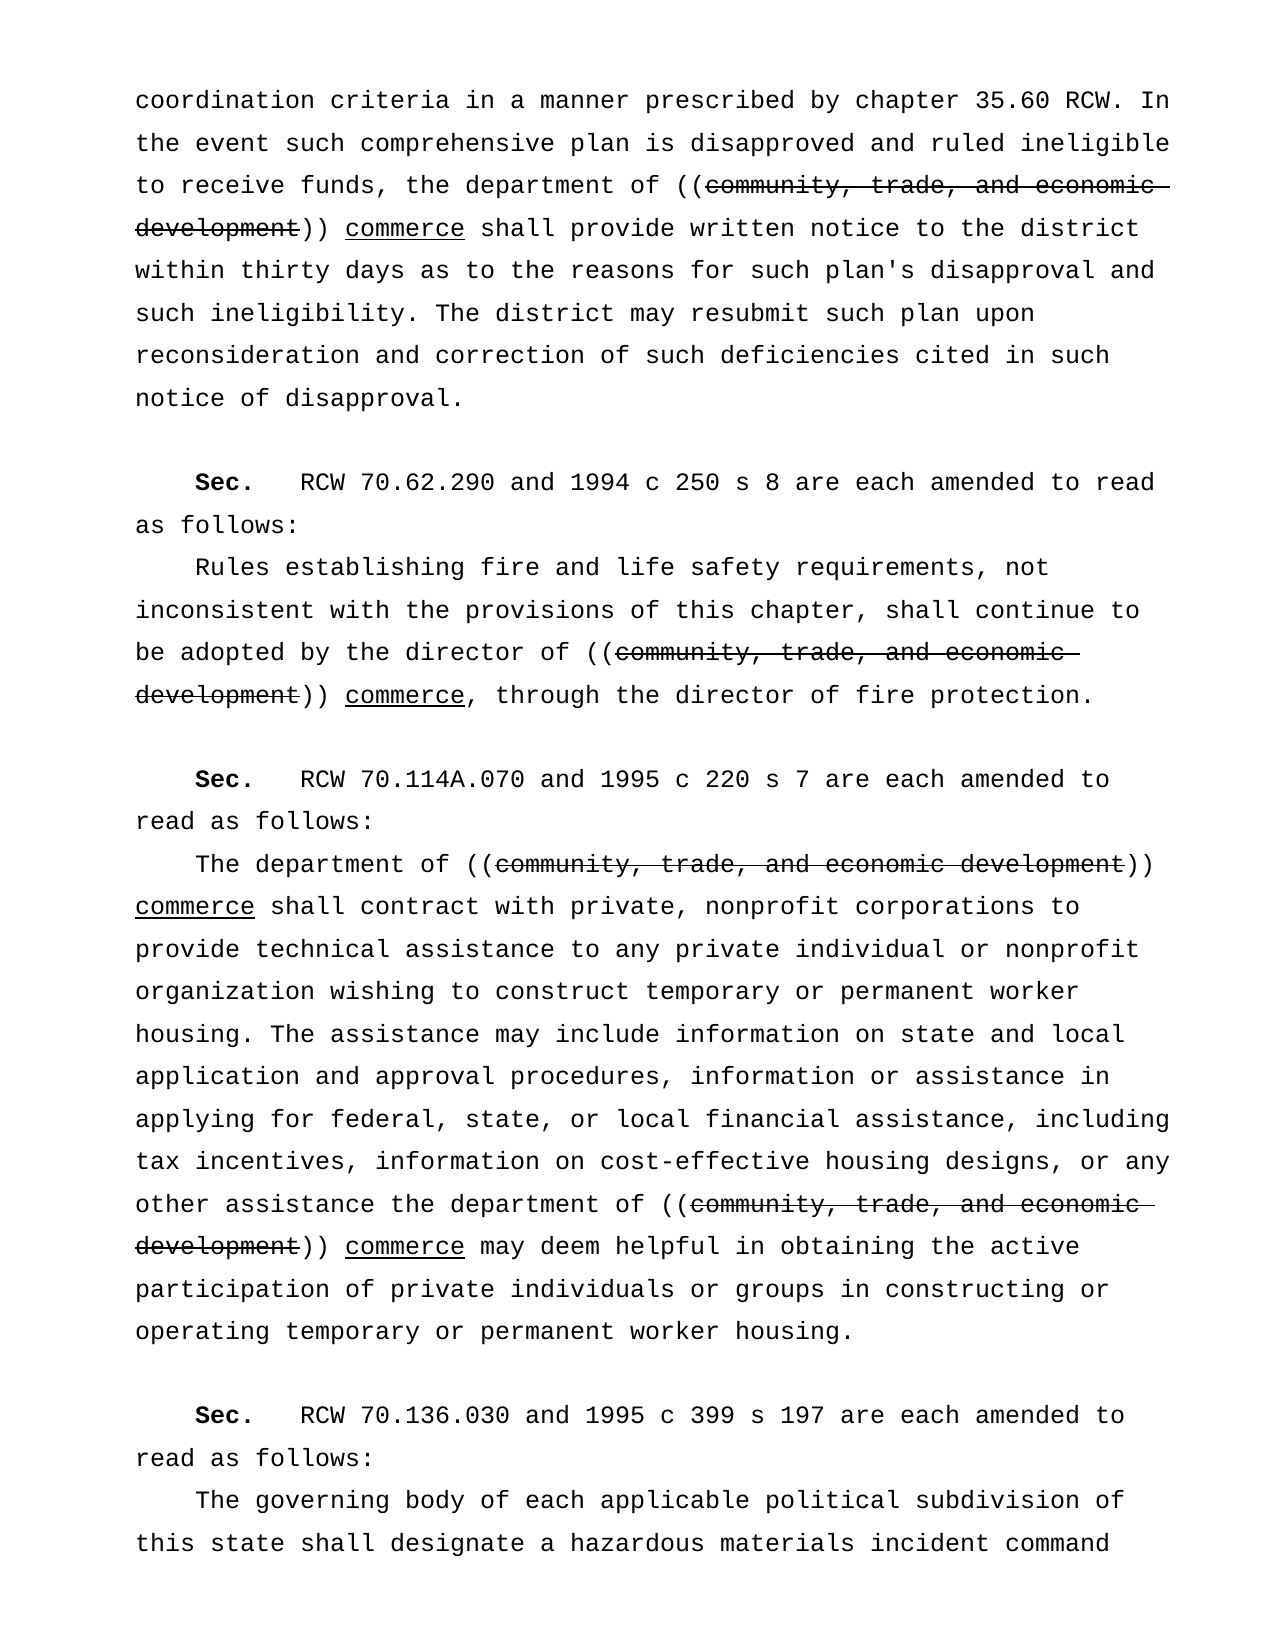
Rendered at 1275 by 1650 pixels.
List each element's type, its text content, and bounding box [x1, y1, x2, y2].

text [135, 75, 1170, 415]
text Sec. RCW 70.136.030 and 1995 c 399 s 197 are each amended to read as follows: [135, 1390, 1170, 1475]
text The department of ((community, trade, and economic development)) commerce shall contract with private, nonprofit corporations to provide technical assistance to any private individual or nonprofit organization wishing to construct temporary or permanent worker housing. The assistance may include information on state and local application and approval procedures, information or assistance in applying for federal, state, or local financial assistance, including tax incentives, information on cost-effective housing designs, or any other assistance the department of ((community, trade, and economic development)) commerce may deem helpful in obtaining the active participation of private individuals or groups in constructing or operating temporary or permanent worker housing. [135, 838, 1170, 1348]
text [135, 1475, 1170, 1560]
text Sec. RCW 70.62.290 and 1994 c 250 s 8 are each amended to read as follows: [135, 457, 1170, 542]
text Sec. RCW 70.114A.070 and 1995 c 220 s 7 are each amended to read as follows: [135, 753, 1170, 838]
text Rules establishing fire and life safety requirements, not inconsistent with the provisions of this chapter, shall continue to be adopted by the director of ((community, trade, and economic development)) commerce, through the director of fire protection. [135, 542, 1170, 712]
